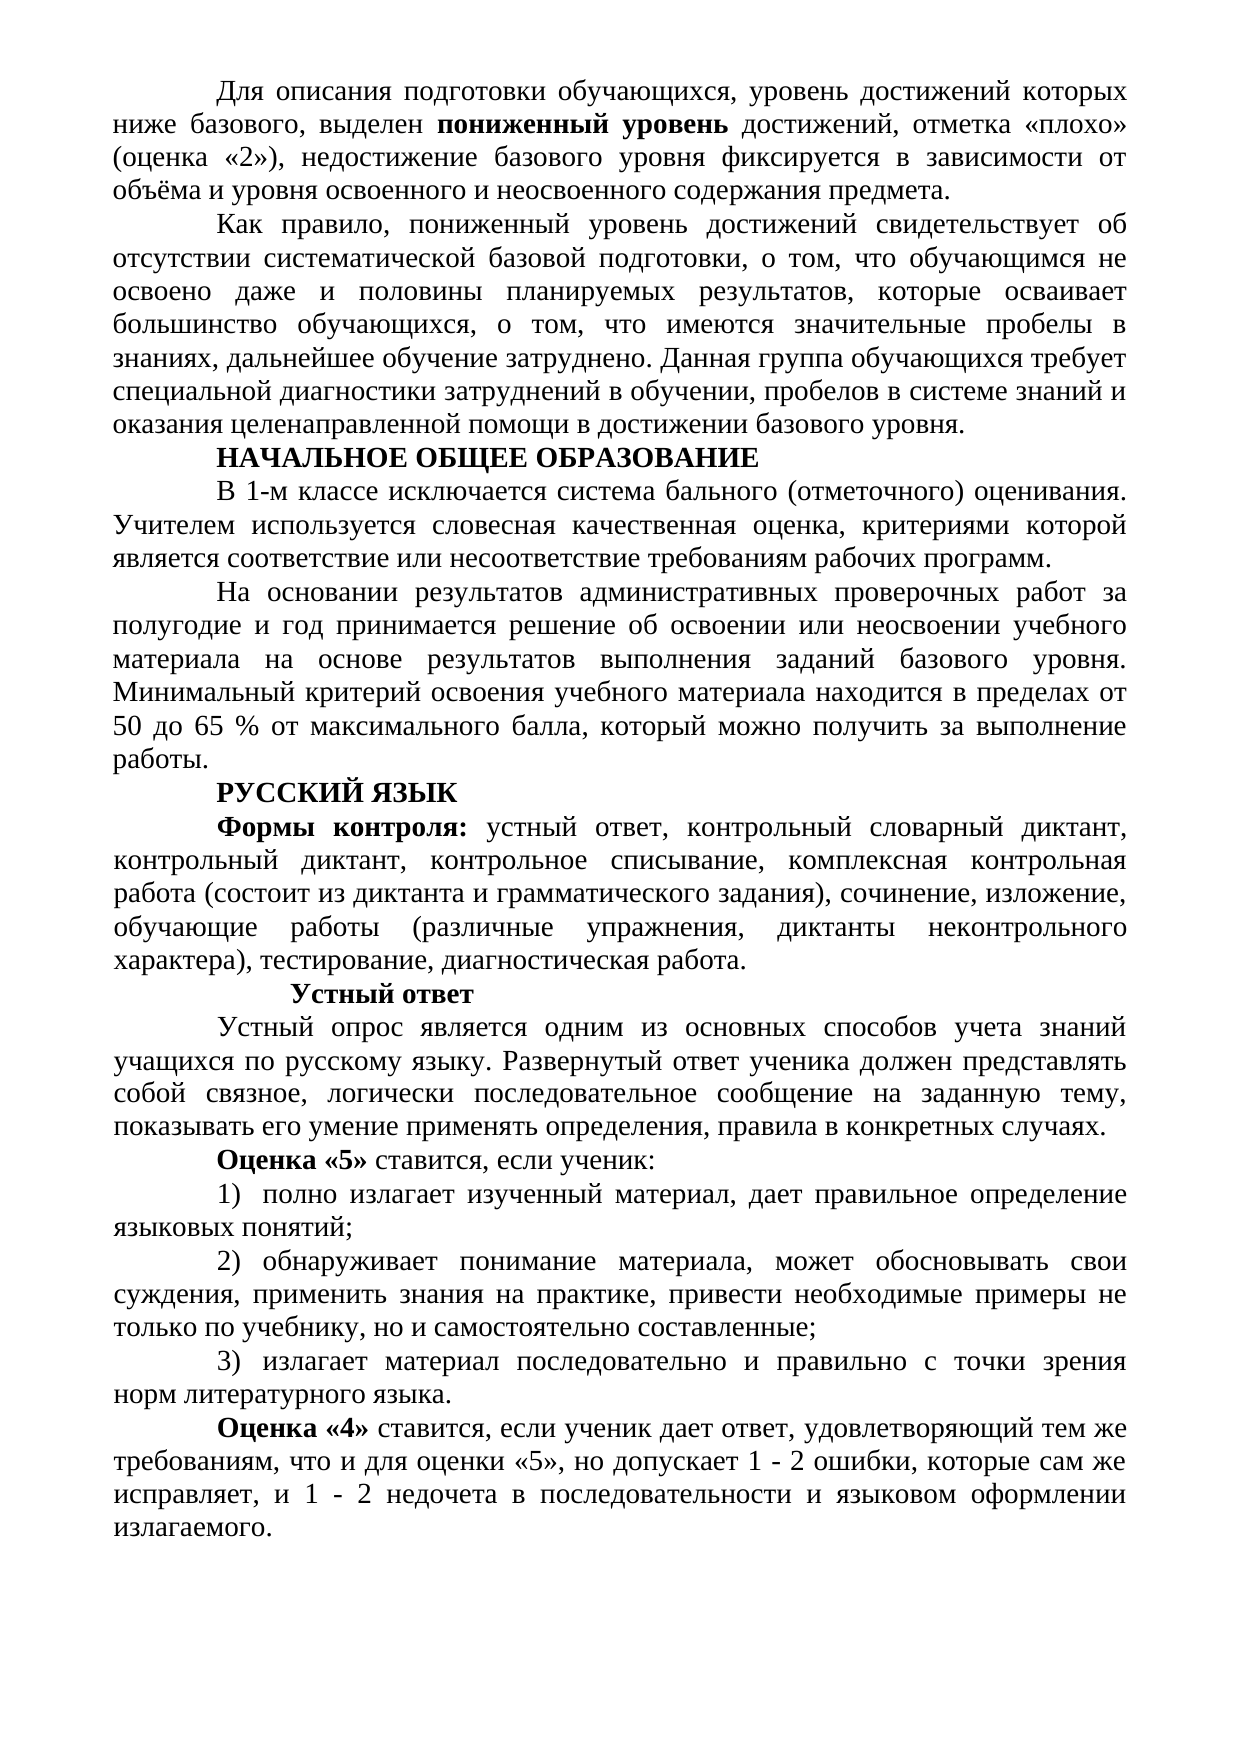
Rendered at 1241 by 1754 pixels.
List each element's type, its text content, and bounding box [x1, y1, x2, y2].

text Оценка «5» ставится, если ученик: [112, 1142, 1128, 1176]
text В 1-м классе исключается система бального (отметочного) оценивания. Учителем используется словесная качественная оценка, критериями которой является соответствие или несоответствие требованиям рабочих программ. [112, 473, 1128, 574]
text НАЧАЛЬНОЕ ОБЩЕЕ ОБРАЗОВАНИЕ [112, 440, 1128, 473]
text Формы контроля: устный ответ, контрольный словарный диктант, контрольный диктант, контрольное списывание, комплексная контрольная работа (состоит из диктанта и грамматического задания), сочинение, изложение, обучающие работы (различные упражнения, диктанты неконтрольного характера), тестирование, диагностическая работа. [113, 809, 1128, 976]
text Оценка «4» ставится, если ученик дает ответ, удовлетворяющий тем же требованиям, что и для оценки «5», но допускает 1 - 2 ошибки, которые сам же исправляет, и 1 - 2 недочета в последовательности и языковом оформлении излагаемого. [113, 1411, 1128, 1543]
list излагает материал последовательно и правильно с точки зрения норм литературного языка. [113, 1344, 1128, 1409]
list обнаруживает понимание материала, может обосновывать свои суждения, применить знания на практике, привести необходимые примеры не только по учебнику, но и самостоятельно составленные; [113, 1244, 1128, 1343]
text Как правило, пониженный уровень достижений свидетельствует об отсутствии систематической базовой подготовки, о том, что обучающимся не освоено даже и половины планируемых результатов, которые осваивает большинство обучающихся, о том, что имеются значительные пробелы в знаниях, дальнейшее обучение затруднено. Данная группа обучающихся требует специальной диагностики затруднений в обучении, пробелов в системе знаний и оказания целенаправленной помощи в достижении базового уровня. [112, 207, 1128, 440]
text Устный опрос является одним из основных способов учета знаний учащихся по русскому языку. Развернутый ответ ученика должен представлять собой связное, логически последовательное сообщение на заданную тему, показывать его умение применять определения, правила в конкретных случаях. [113, 1011, 1128, 1142]
text Для описания подготовки обучающихся, уровень достижений которых ниже базового, выделен пониженный уровень достижений, отметка «плохо» (оценка «2»), недостижение базового уровня фиксируется в зависимости от объёма и уровня освоенного и неосвоенного содержания предмета. [112, 74, 1128, 205]
text Устный ответ [186, 976, 1128, 1010]
text На основании результатов административных проверочных работ за полугодие и год принимается решение об освоении или неосвоении учебного материала на основе результатов выполнения заданий базового уровня. Минимальный критерий освоения учебного материала находится в пределах от 50 до 65 % от максимального балла, который можно получить за выполнение работы. [112, 574, 1128, 775]
list полно излагает изученный материал, дает правильное определение языковых понятий; [113, 1177, 1128, 1242]
text РУССКИЙ ЯЗЫК [112, 775, 1128, 809]
